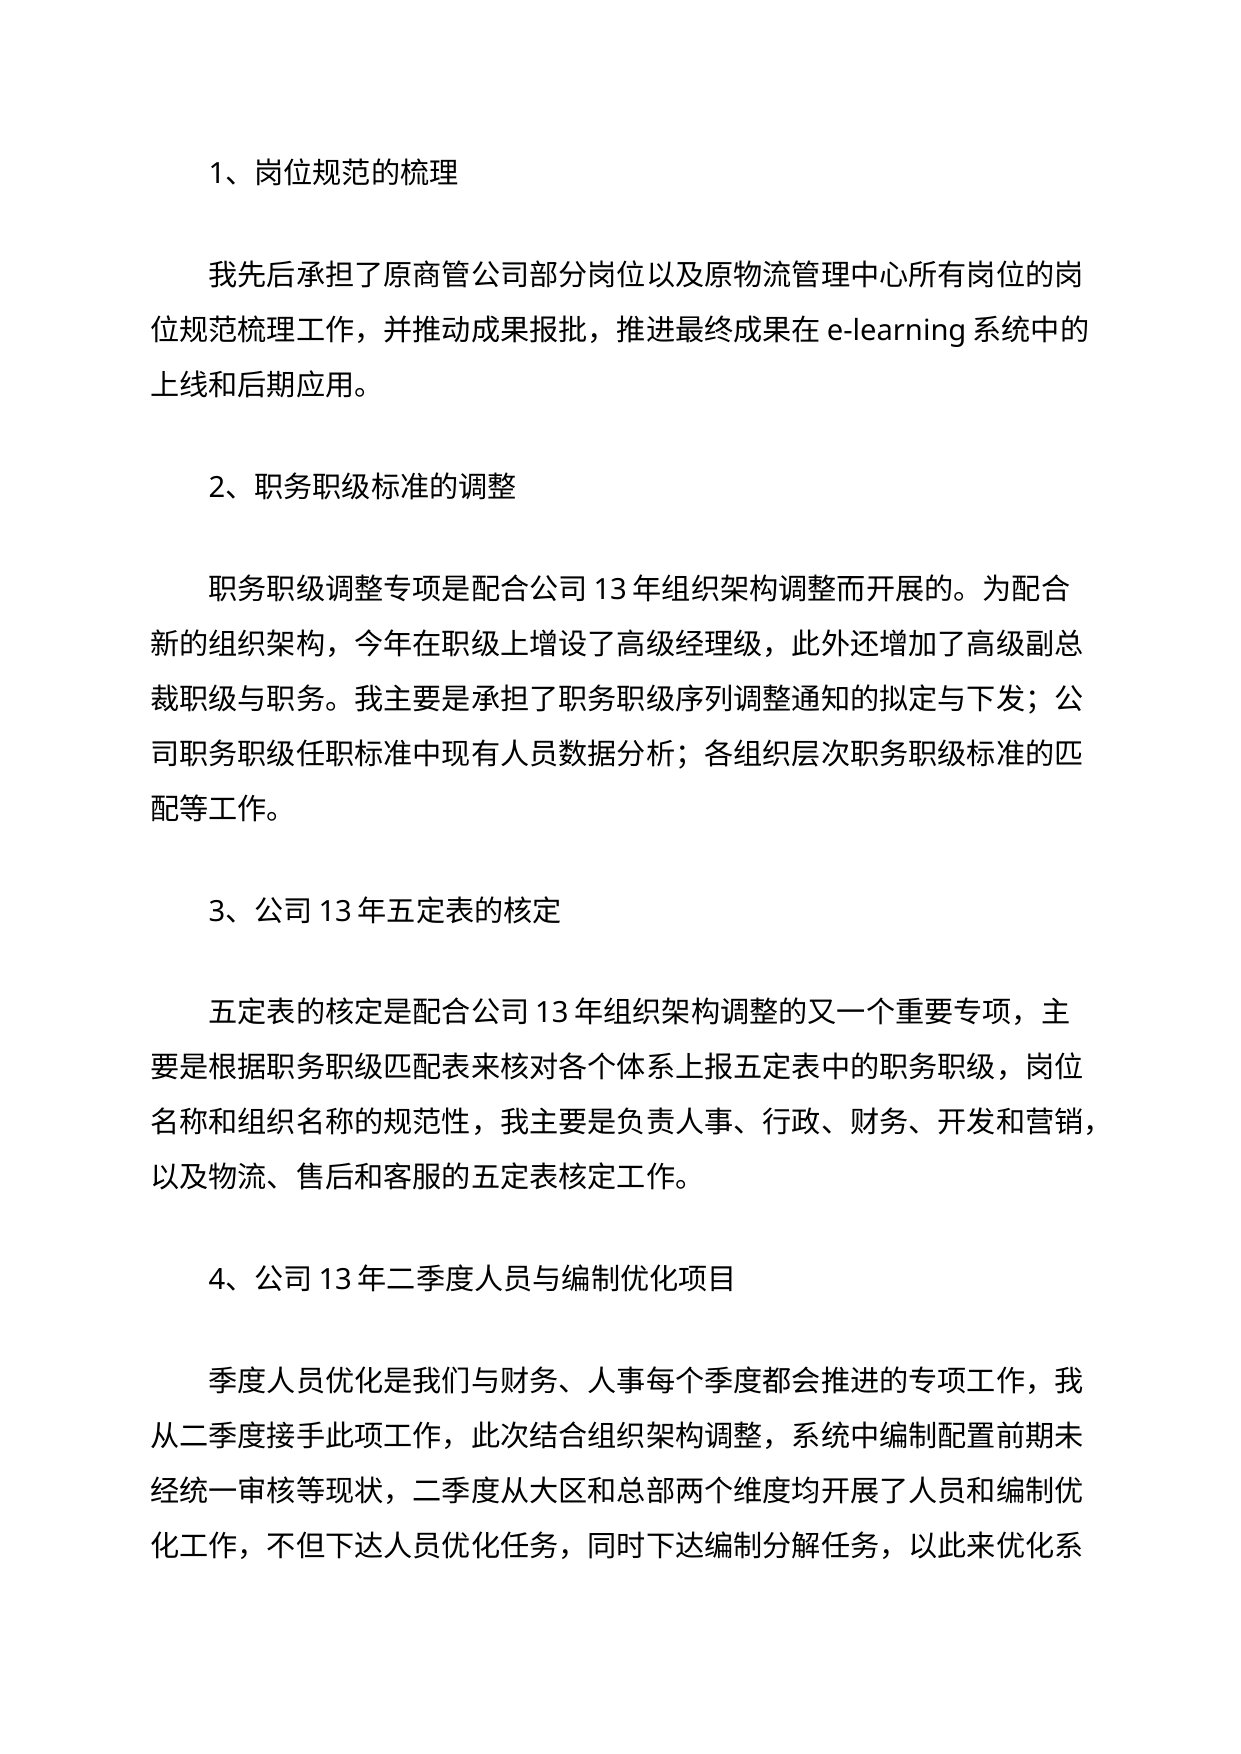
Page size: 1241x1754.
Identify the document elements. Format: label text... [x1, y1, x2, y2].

text 职务职级调整专项是配合公司13年组织架构调整而开展的。为配合新的组织架构，今年在职级上增设了高级经理级，此外还增加了高级副总裁职级与职务。我主要是承担了职务职级序列调整通知的拟定与下发；公司职务职级任职标准中现有人员数据分析；各组织层次职务职级标准的匹配等工作。 [150, 566, 1090, 828]
text 我先后承担了原商管公司部分岗位以及原物流管理中心所有岗位的岗位规范梳理工作，并推动成果报批，推进最终成果在e-learning系统中的上线和后期应用。 [150, 252, 1090, 404]
text 4、公司13年二季度人员与编制优化项目 [150, 1256, 1090, 1298]
text 五定表的核定是配合公司13年组织架构调整的又一个重要专项，主要是根据职务职级匹配表来核对各个体系上报五定表中的职务职级，岗位名称和组织名称的规范性，我主要是负责人事、行政、财务、开发和营销，以及物流、售后和客服的五定表核定工作。 [150, 989, 1090, 1196]
text 2、职务职级标准的调整 [150, 464, 1090, 506]
text 3、公司13年五定表的核定 [150, 887, 1090, 929]
text 1、岗位规范的梳理 [150, 150, 1090, 192]
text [150, 1358, 1090, 1564]
